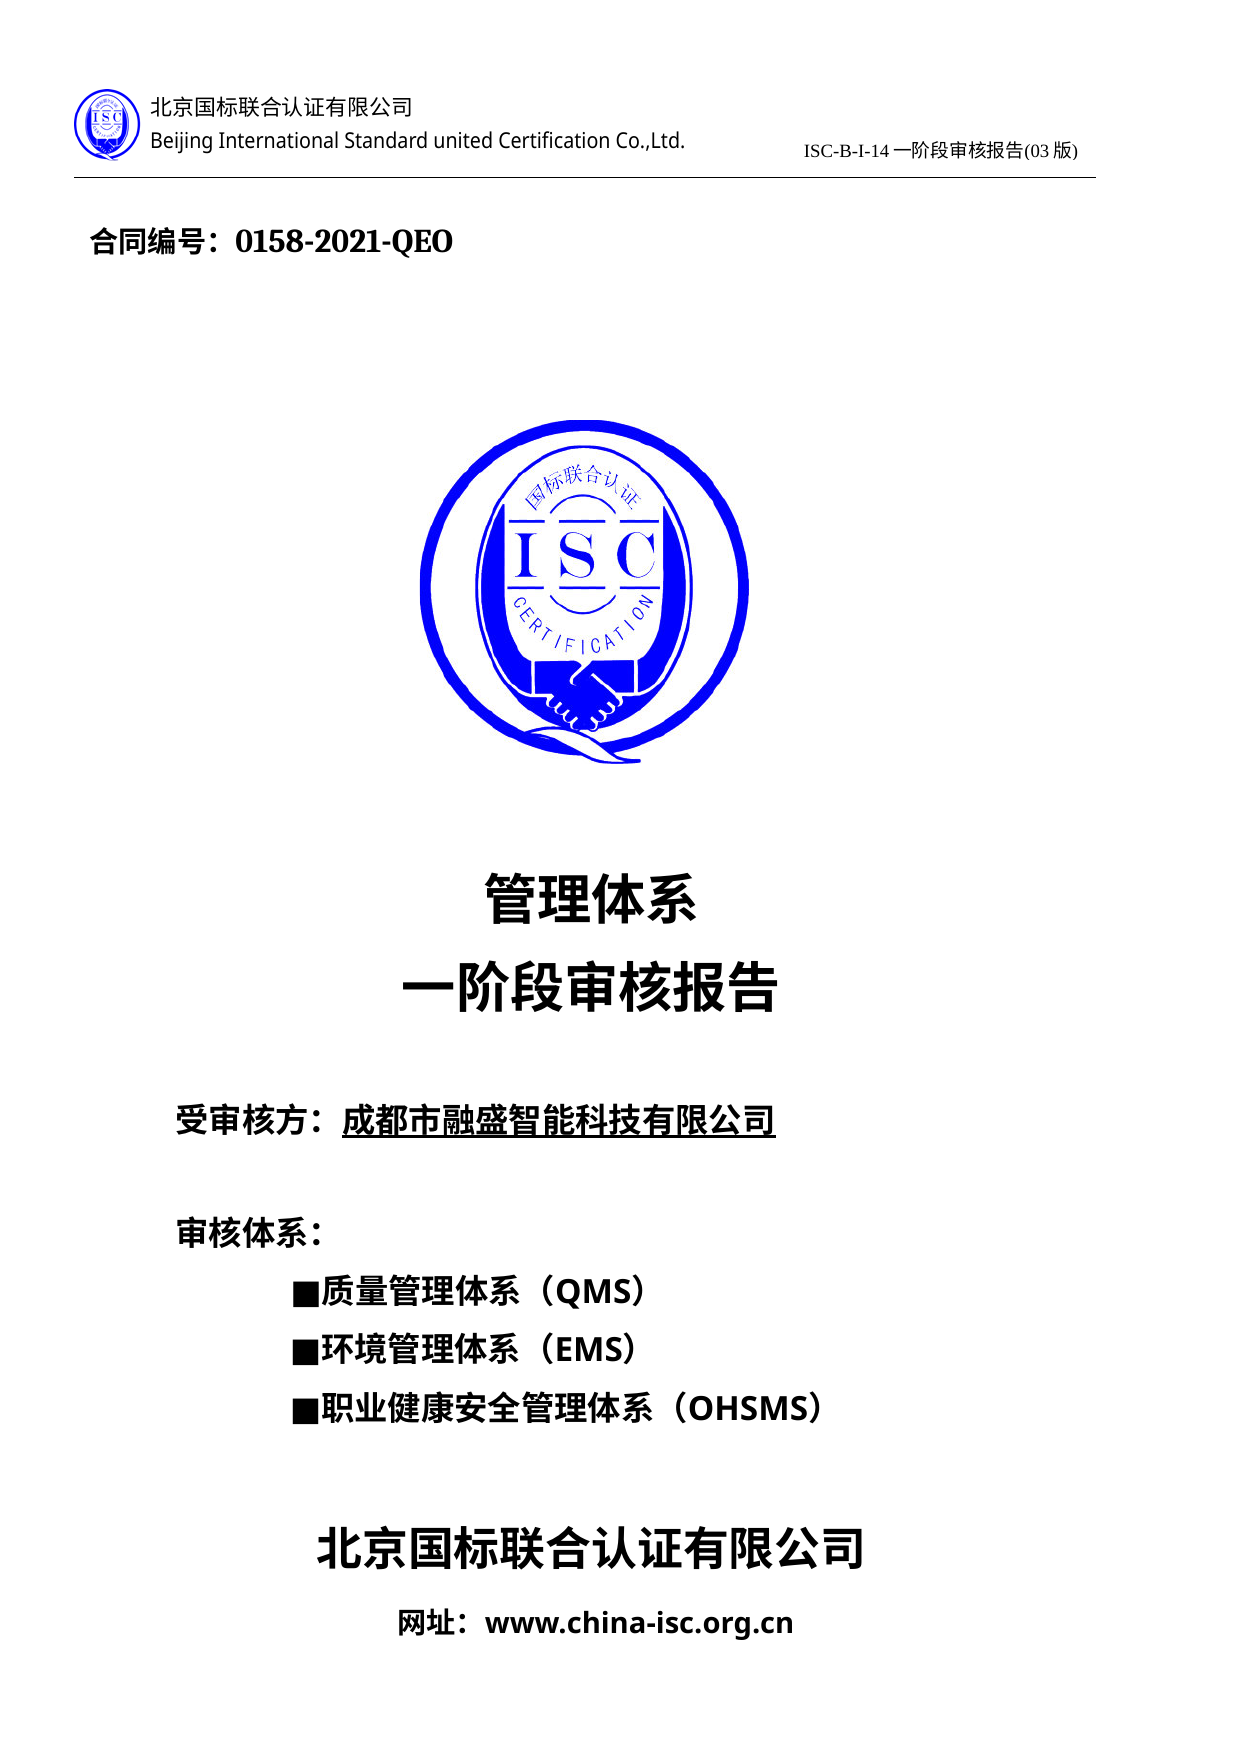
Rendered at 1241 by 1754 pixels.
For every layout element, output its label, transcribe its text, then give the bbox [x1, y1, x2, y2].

subtitle 合同编号：0158-2021-QEO [75, 207, 1107, 272]
text 审核体系： [75, 1207, 1107, 1255]
text 受审核方：成都市融盛智能科技有限公司 [75, 1094, 1107, 1142]
picture [419, 420, 763, 764]
text 北京国标联合认证有限公司 [75, 1512, 1107, 1578]
text ■职业健康安全管理体系（OHSMS） [75, 1381, 1107, 1430]
text ■环境管理体系（EMS） [75, 1323, 1107, 1372]
text 一阶段审核报告 [75, 945, 1107, 1023]
picture [74, 89, 143, 161]
text 管理体系 [75, 856, 1107, 935]
text 网址：www.china-isc.org.cn [75, 1588, 1107, 1653]
text ■质量管理体系（QMS） [75, 1265, 1107, 1313]
